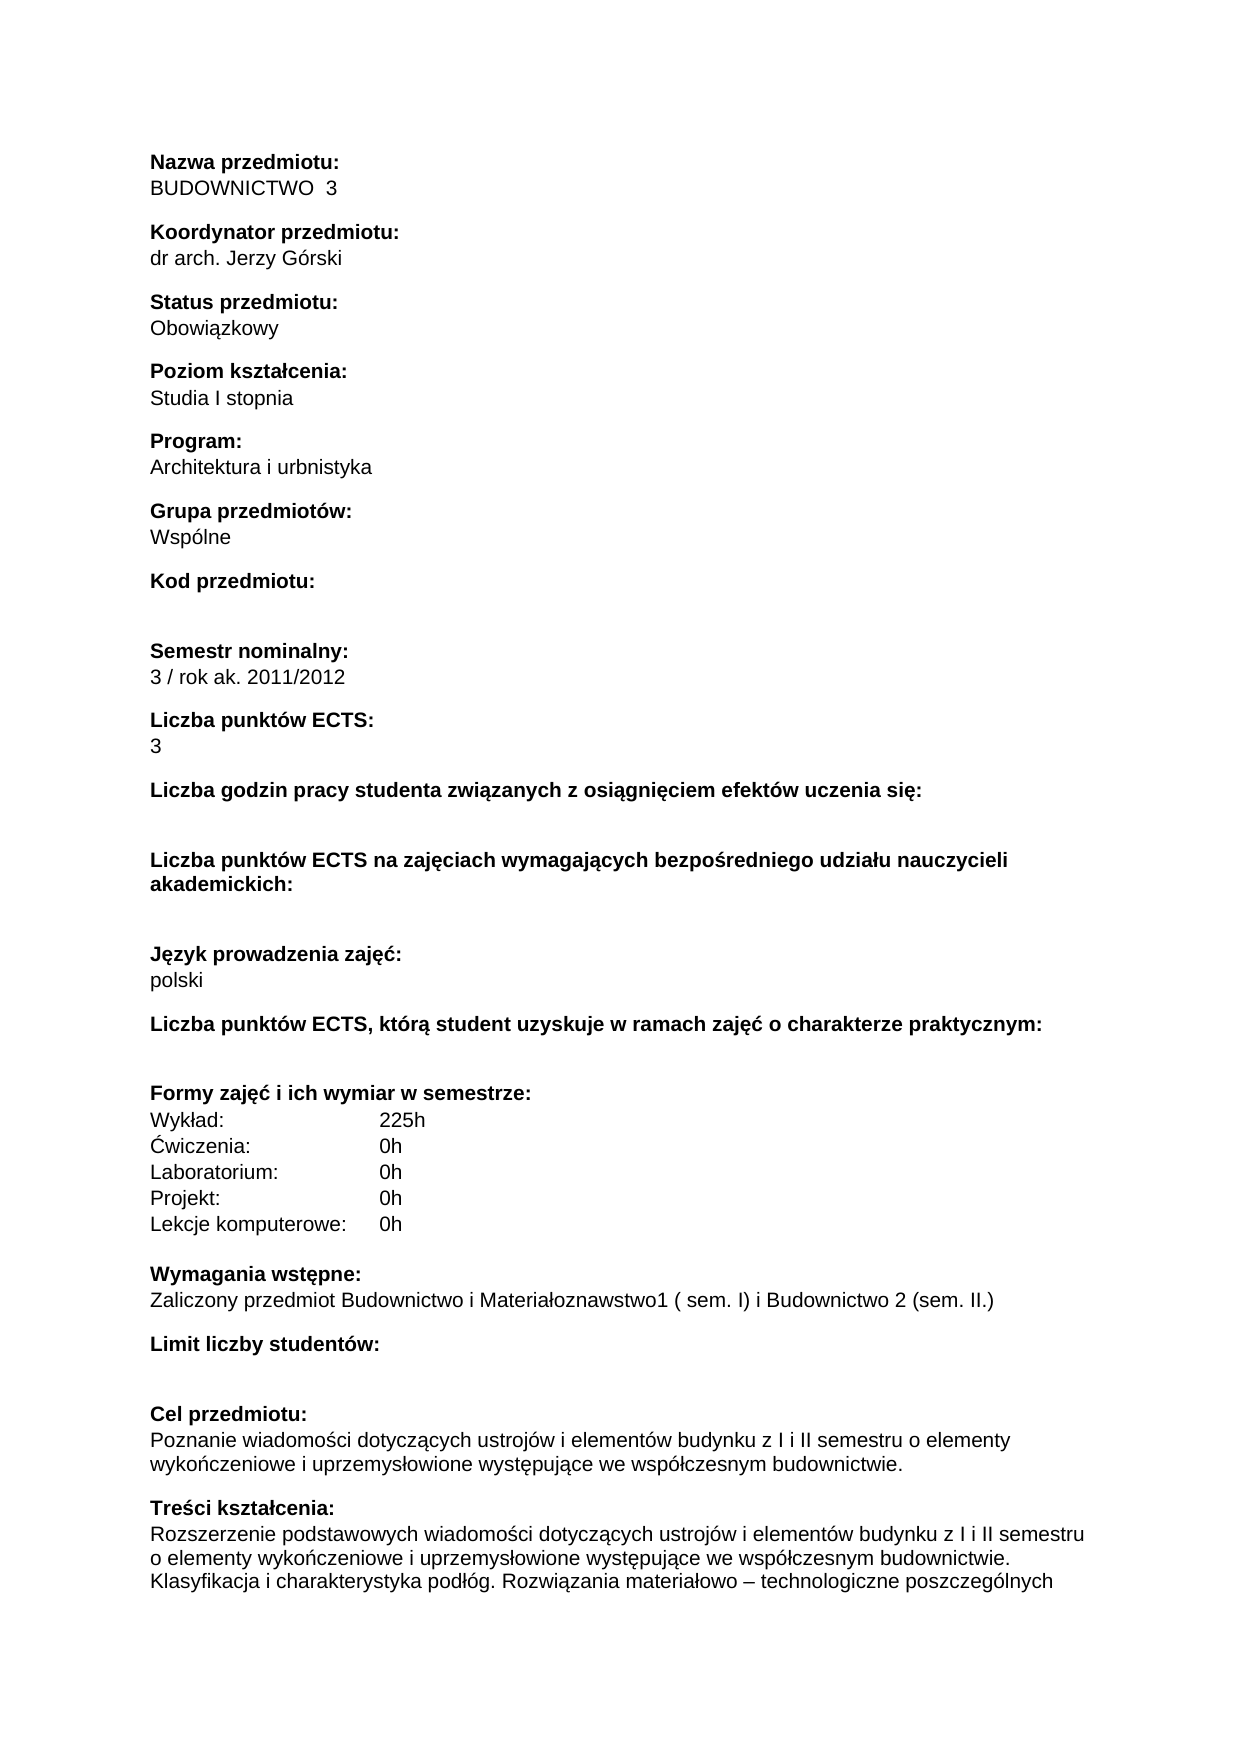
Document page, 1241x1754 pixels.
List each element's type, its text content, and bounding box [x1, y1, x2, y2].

text Wymagania wstępne: [150, 1262, 1090, 1286]
table_cell Laboratorium: [140, 1160, 367, 1184]
table_cell Projekt: [140, 1186, 367, 1210]
table_cell 0h [369, 1210, 597, 1236]
text 3 / rok ak. 2011/2012 [150, 664, 1090, 688]
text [150, 1521, 1090, 1593]
text Treści kształcenia: [150, 1495, 1090, 1519]
text Koordynator przedmiotu: [150, 220, 1090, 244]
text BUDOWNICTWO 3 [150, 176, 1090, 200]
text Nazwa przedmiotu: [150, 150, 1090, 174]
text 3 [150, 734, 1090, 758]
text Poziom kształcenia: [150, 359, 1090, 383]
table_cell Ćwiczenia: [140, 1134, 367, 1158]
table_cell 0h [369, 1184, 597, 1210]
text Liczba godzin pracy studenta związanych z osiągnięciem efektów uczenia się: [150, 778, 1090, 802]
text Program: [150, 429, 1090, 453]
text Poznanie wiadomości dotyczących ustrojów i elementów budynku z I i II semestru o elementy wykończeniowe i uprzemysłowione występujące we współczesnym budownictwie. [150, 1428, 1090, 1476]
text Obowiązkowy [150, 316, 1090, 339]
text Formy zajęć i ich wymiar w semestrze: [150, 1081, 1090, 1105]
text Język prowadzenia zajęć: [150, 942, 1090, 966]
text Limit liczby studentów: [150, 1332, 1090, 1356]
text polski [150, 968, 1090, 992]
table_cell 0h [369, 1158, 597, 1184]
text Liczba punktów ECTS na zajęciach wymagających bezpośredniego udziału nauczycieli akademickich: [150, 848, 1090, 896]
text Liczba punktów ECTS, którą student uzyskuje w ramach zajęć o charakterze praktycznym: [150, 1011, 1090, 1035]
text Semestr nominalny: [150, 638, 1090, 662]
text Zaliczony przedmiot Budownictwo i Materiałoznawstwo1 ( sem. I) i Budownictwo 2 (sem. II.) [150, 1288, 1090, 1312]
table_cell Lekcje komputerowe: [140, 1212, 367, 1236]
table_header Wykład: [140, 1108, 367, 1132]
text Kod przedmiotu: [150, 569, 1090, 593]
text Cel przedmiotu: [150, 1402, 1090, 1426]
text Status przedmiotu: [150, 289, 1090, 313]
text Wspólne [150, 525, 1090, 549]
table_header 225h [369, 1108, 597, 1132]
table_cell 0h [369, 1132, 597, 1158]
text Architektura i urbnistyka [150, 455, 1090, 479]
text Studia I stopnia [150, 385, 1090, 409]
text Liczba punktów ECTS: [150, 708, 1090, 732]
text Grupa przedmiotów: [150, 499, 1090, 523]
text dr arch. Jerzy Górski [150, 246, 1090, 270]
